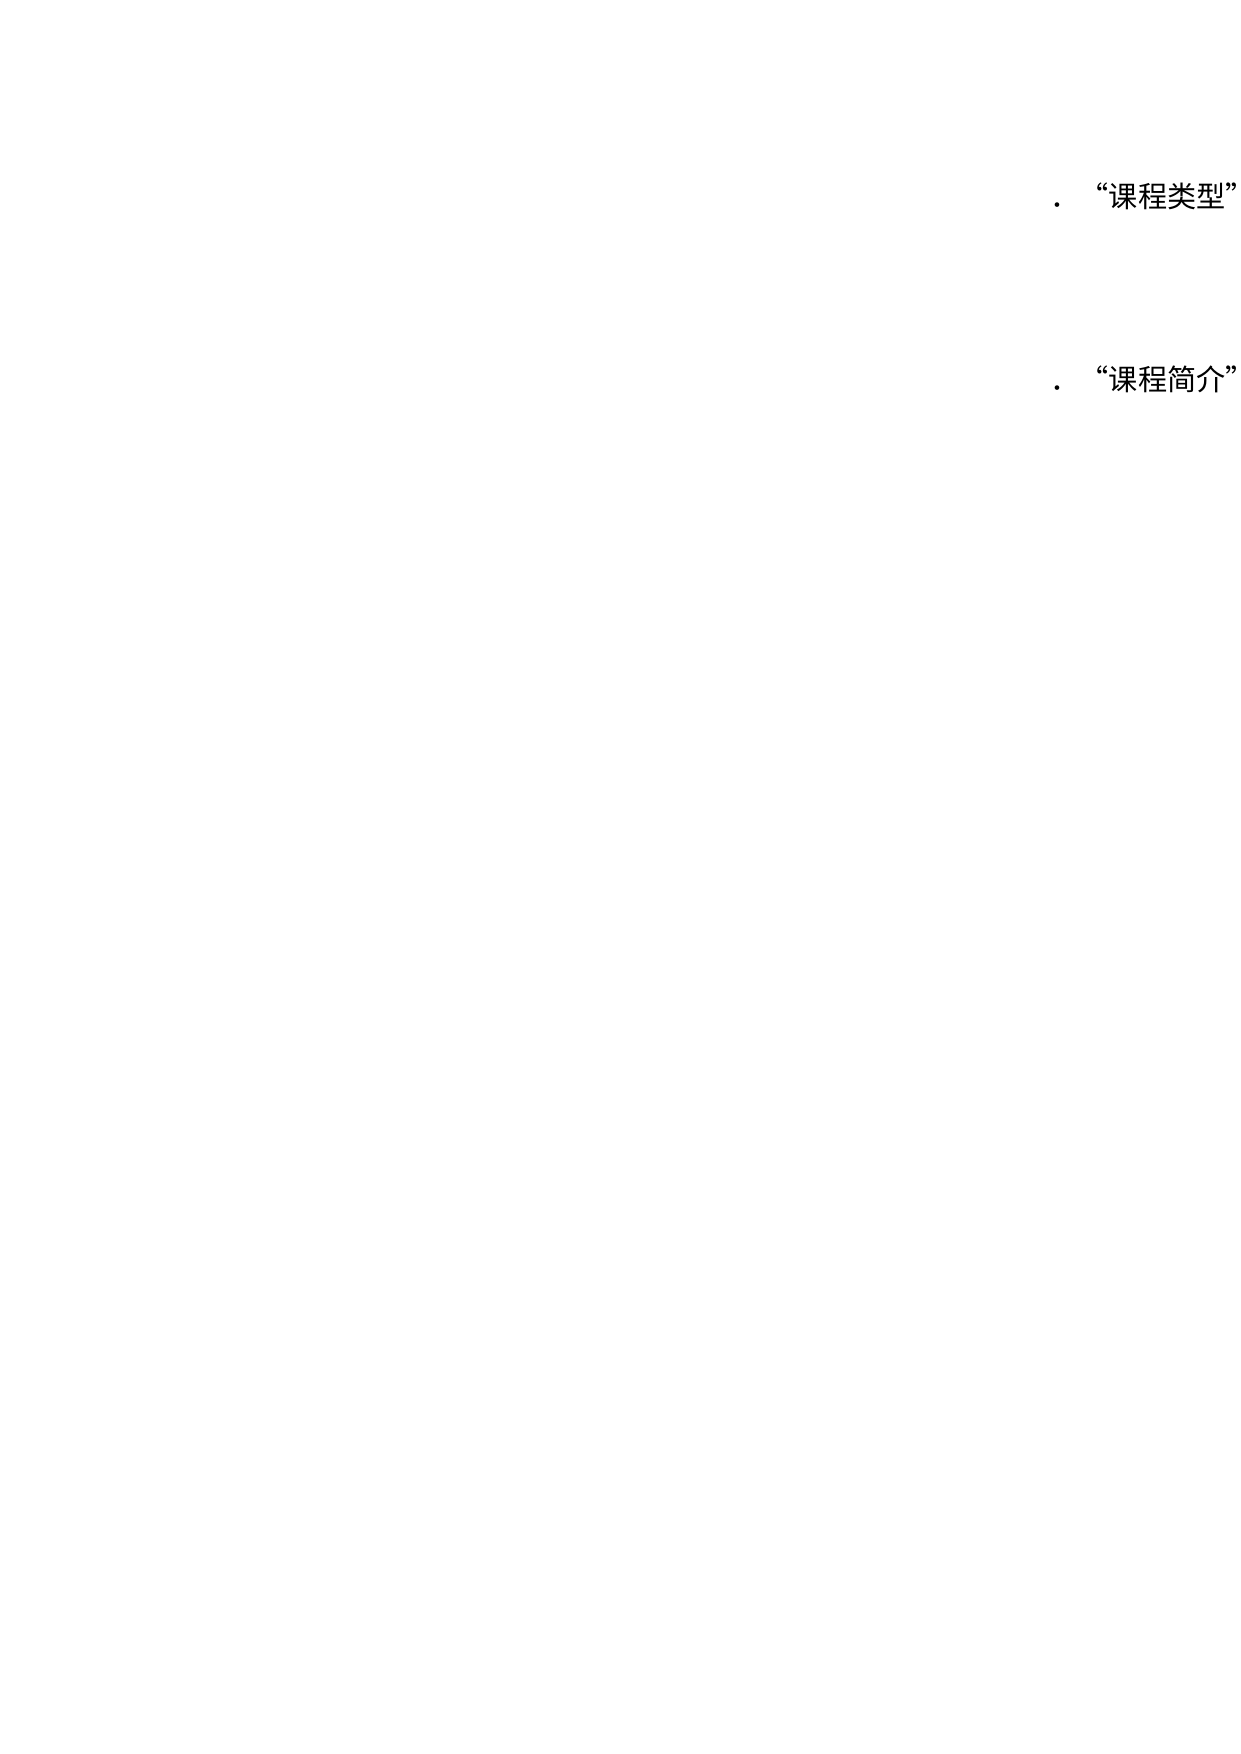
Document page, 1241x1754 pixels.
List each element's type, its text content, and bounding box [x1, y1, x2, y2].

text 5．“课程简介”的内容包括：1）课程指导思想及定位。2）教学内容的基础性、前沿性和时代性、教学与科研结合的成效等。3）教学方式。4）教师队伍。5）教学条件。6）课程特色等。 [1050, 248, 1240, 411]
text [1050, 162, 1240, 227]
